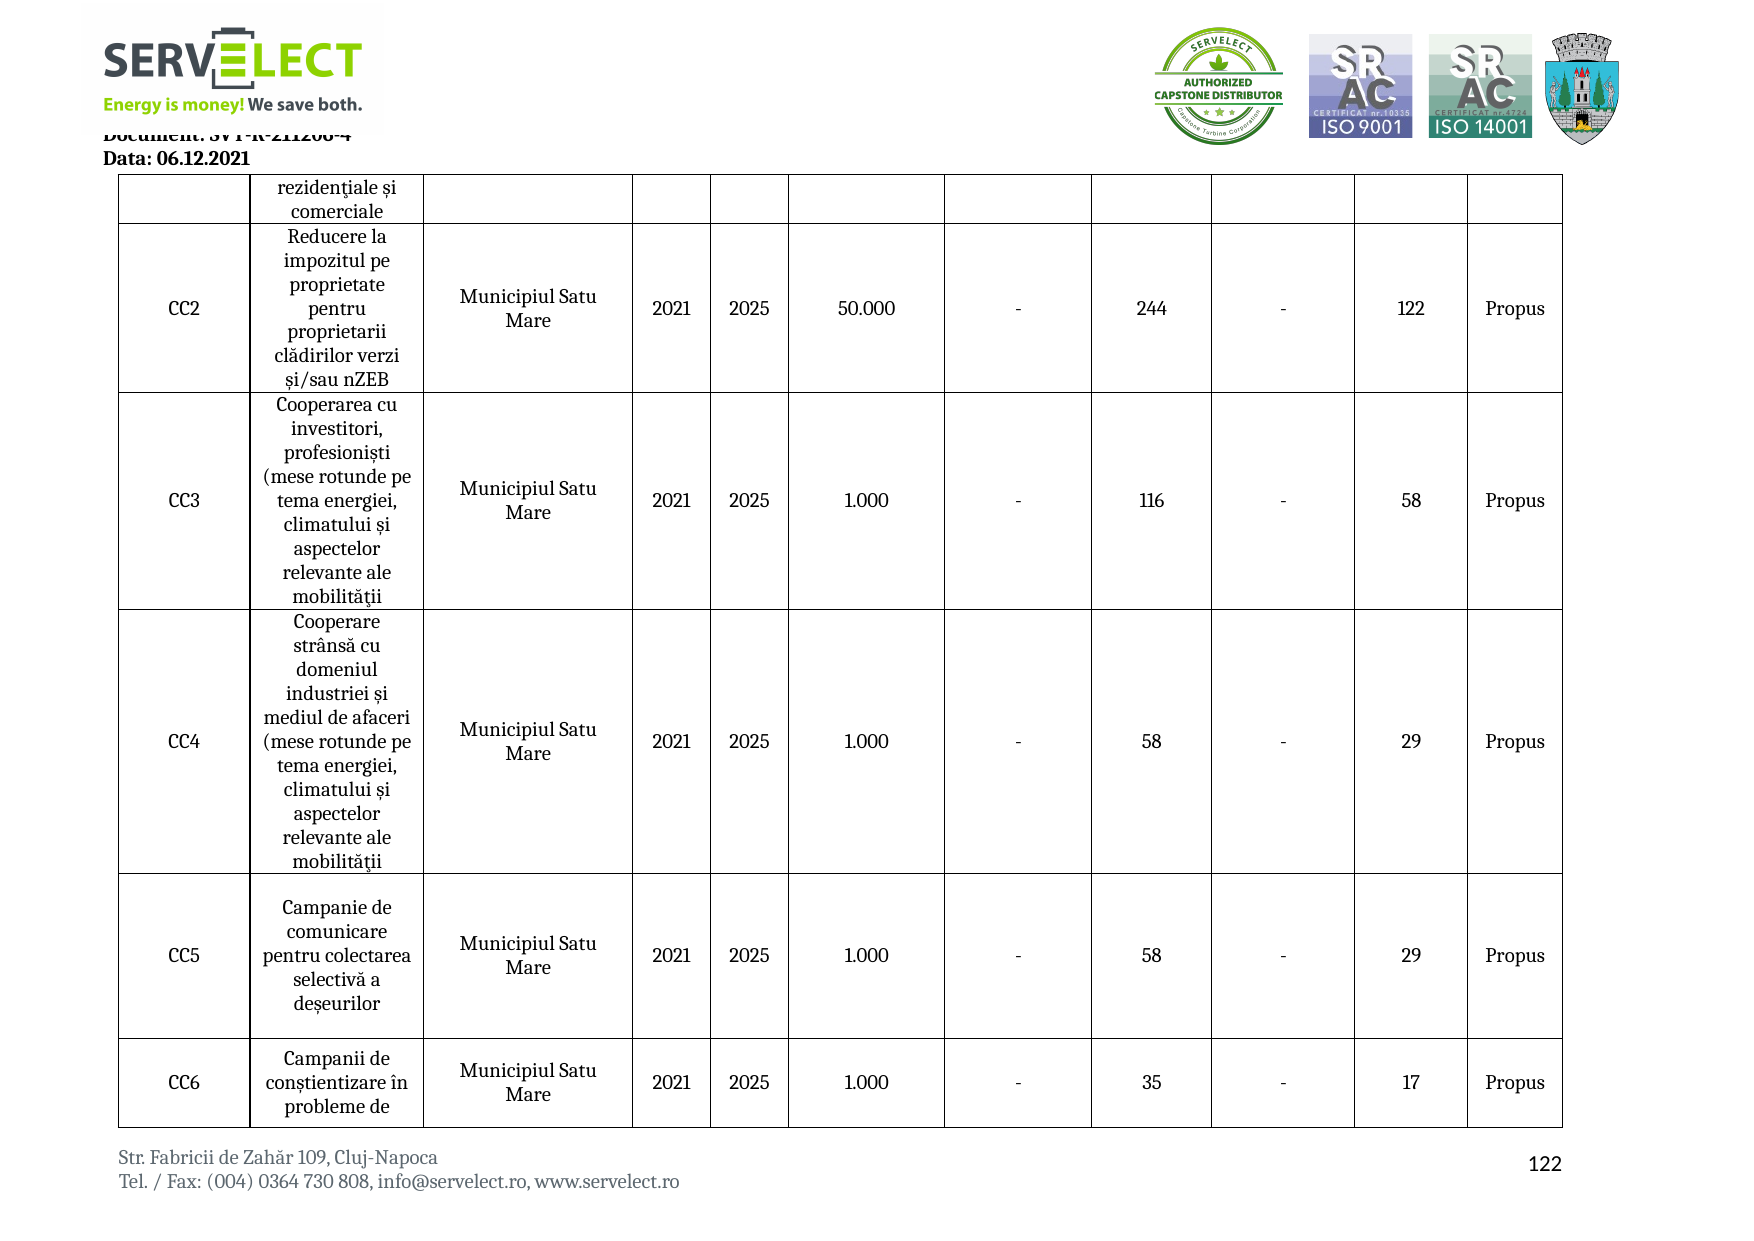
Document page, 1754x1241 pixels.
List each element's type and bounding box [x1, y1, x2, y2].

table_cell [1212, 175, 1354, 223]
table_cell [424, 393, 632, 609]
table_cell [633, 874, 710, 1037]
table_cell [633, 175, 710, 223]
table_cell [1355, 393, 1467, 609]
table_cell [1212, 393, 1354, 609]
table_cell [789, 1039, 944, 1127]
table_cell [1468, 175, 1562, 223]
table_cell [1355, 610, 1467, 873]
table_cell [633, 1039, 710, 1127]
picture [1154, 27, 1283, 145]
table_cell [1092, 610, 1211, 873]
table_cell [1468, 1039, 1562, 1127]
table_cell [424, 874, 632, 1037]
picture [1309, 34, 1413, 138]
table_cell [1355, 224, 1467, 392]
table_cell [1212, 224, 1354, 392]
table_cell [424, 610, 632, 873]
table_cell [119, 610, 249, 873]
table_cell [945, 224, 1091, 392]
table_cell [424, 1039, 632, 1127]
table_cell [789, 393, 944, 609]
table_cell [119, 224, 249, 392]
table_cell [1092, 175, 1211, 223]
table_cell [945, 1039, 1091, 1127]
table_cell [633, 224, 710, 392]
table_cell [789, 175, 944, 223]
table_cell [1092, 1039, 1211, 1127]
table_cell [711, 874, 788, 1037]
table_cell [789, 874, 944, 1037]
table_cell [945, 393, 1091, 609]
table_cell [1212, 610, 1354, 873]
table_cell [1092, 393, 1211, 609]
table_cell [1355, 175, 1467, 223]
picture [1428, 34, 1533, 138]
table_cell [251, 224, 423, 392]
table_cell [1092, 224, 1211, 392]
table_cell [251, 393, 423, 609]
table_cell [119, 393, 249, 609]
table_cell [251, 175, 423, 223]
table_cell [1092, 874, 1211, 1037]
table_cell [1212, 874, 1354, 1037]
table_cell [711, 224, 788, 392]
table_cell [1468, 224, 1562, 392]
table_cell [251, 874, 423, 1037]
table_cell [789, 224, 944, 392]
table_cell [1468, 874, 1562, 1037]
picture [80, 3, 384, 135]
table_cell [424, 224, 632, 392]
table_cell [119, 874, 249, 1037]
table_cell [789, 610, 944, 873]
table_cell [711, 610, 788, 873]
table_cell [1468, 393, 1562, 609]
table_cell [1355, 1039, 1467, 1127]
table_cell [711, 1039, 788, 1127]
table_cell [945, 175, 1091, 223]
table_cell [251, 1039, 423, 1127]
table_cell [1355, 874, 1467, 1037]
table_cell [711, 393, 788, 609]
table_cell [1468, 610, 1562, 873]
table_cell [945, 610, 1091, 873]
picture [1545, 33, 1619, 145]
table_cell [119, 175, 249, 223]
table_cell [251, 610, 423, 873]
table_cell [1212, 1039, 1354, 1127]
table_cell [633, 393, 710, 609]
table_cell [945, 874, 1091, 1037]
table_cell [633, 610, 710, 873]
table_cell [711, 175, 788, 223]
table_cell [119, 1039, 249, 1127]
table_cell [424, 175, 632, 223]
